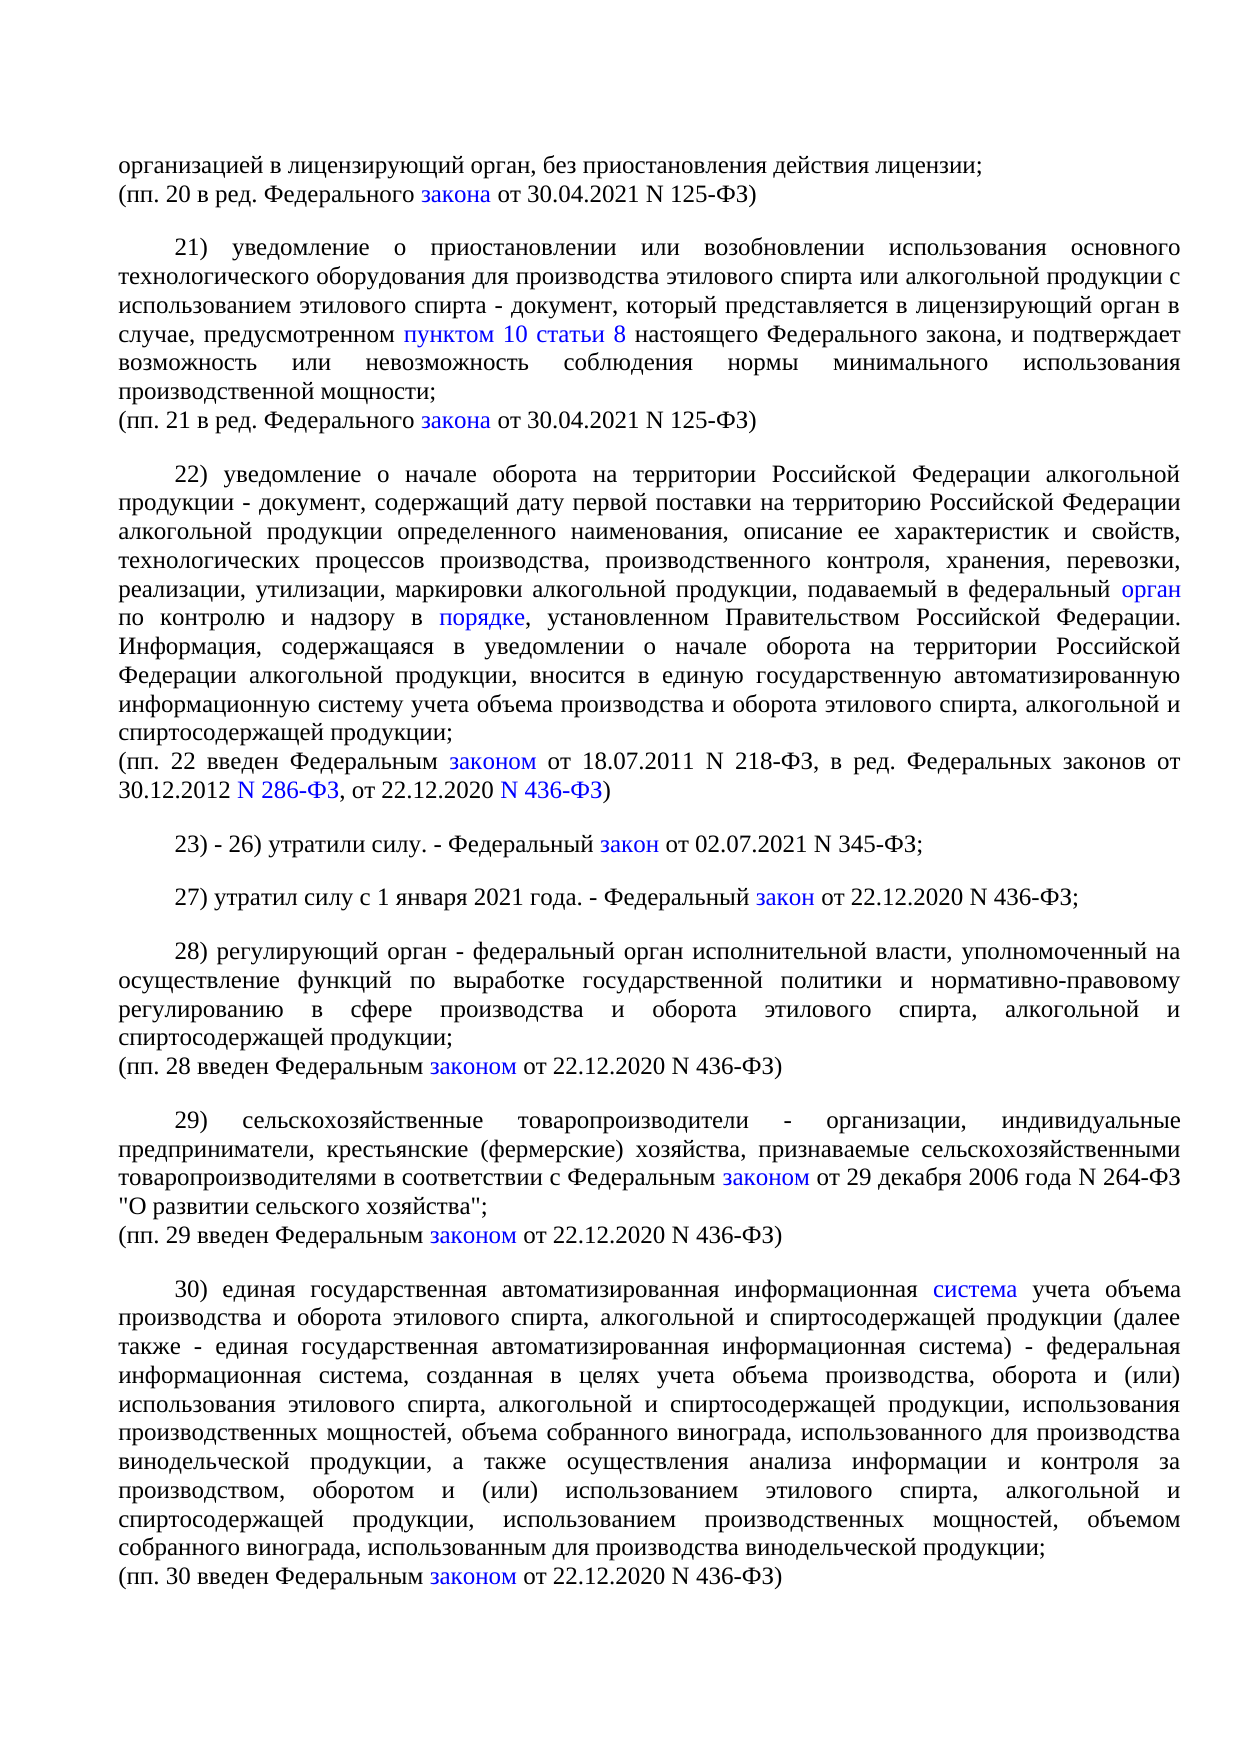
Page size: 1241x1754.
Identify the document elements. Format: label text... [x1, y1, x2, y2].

text (пп. 29 введен Федеральным законом от 22.12.2020 N 436-ФЗ) [118, 1220, 1181, 1249]
text 23) - 26) утратили силу. - Федеральный закон от 02.07.2021 N 345-ФЗ; [118, 829, 1181, 857]
text (пп. 20 в ред. Федерального закона от 30.04.2021 N 125-ФЗ) [118, 179, 1181, 207]
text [118, 150, 1181, 179]
text 27) утратил силу с 1 января 2021 года. - Федеральный закон от 22.12.2020 N 436-ФЗ; [118, 882, 1181, 911]
text 30) единая государственная автоматизированная информационная система учета объема производства и оборота этилового спирта, алкогольной и спиртосодержащей продукции (далее также - единая государственная автоматизированная информационная система) - федеральная информационная система, созданная в целях учета объема производства, оборота и (или) использования этилового спирта, алкогольной и спиртосодержащей продукции, использования производственных мощностей, объема собранного винограда, использованного для производства винодельческой продукции, а также осуществления анализа информации и контроля за производством, оборотом и (или) использованием этилового спирта, алкогольной и спиртосодержащей продукции, использованием производственных мощностей, объемом собранного винограда, использованным для производства винодельческой продукции; [118, 1274, 1181, 1561]
text 29) сельскохозяйственные товаропроизводители - организации, индивидуальные предприниматели, крестьянские (фермерские) хозяйства, признаваемые сельскохозяйственными товаропроизводителями в соответствии с Федеральным законом от 29 декабря 2006 года N 264-ФЗ "О развитии сельского хозяйства"; [118, 1105, 1181, 1220]
text 22) уведомление о начале оборота на территории Российской Федерации алкогольной продукции - документ, содержащий дату первой поставки на территорию Российской Федерации алкогольной продукции определенного наименования, описание ее характеристик и свойств, технологических процессов производства, производственного контроля, хранения, перевозки, реализации, утилизации, маркировки алкогольной продукции, подаваемый в федеральный орган по контролю и надзору в порядке, установленном Правительством Российской Федерации. Информация, содержащаяся в уведомлении о начале оборота на территории Российской Федерации алкогольной продукции, вносится в единую государственную автоматизированную информационную систему учета объема производства и оборота этилового спирта, алкогольной и спиртосодержащей продукции; [118, 459, 1181, 746]
text (пп. 21 в ред. Федерального закона от 30.04.2021 N 125-ФЗ) [118, 405, 1181, 434]
text 21) уведомление о приостановлении или возобновлении использования основного технологического оборудования для производства этилового спирта или алкогольной продукции с использованием этилового спирта - документ, который представляется в лицензирующий орган в случае, предусмотренном пунктом 10 статьи 8 настоящего Федерального закона, и подтверждает возможность или невозможность соблюдения нормы минимального использования производственной мощности; [118, 232, 1181, 405]
text (пп. 30 введен Федеральным законом от 22.12.2020 N 436-ФЗ) [118, 1561, 1181, 1590]
text 28) регулирующий орган - федеральный орган исполнительной власти, уполномоченный на осуществление функций по выработке государственной политики и нормативно-правовому регулированию в сфере производства и оборота этилового спирта, алкогольной и спиртосодержащей продукции; [118, 936, 1181, 1051]
text (пп. 28 введен Федеральным законом от 22.12.2020 N 436-ФЗ) [118, 1051, 1181, 1080]
text (пп. 22 введен Федеральным законом от 18.07.2011 N 218-ФЗ, в ред. Федеральных законов от 30.12.2012 N 286-ФЗ, от 22.12.2020 N 436-ФЗ) [118, 746, 1181, 804]
